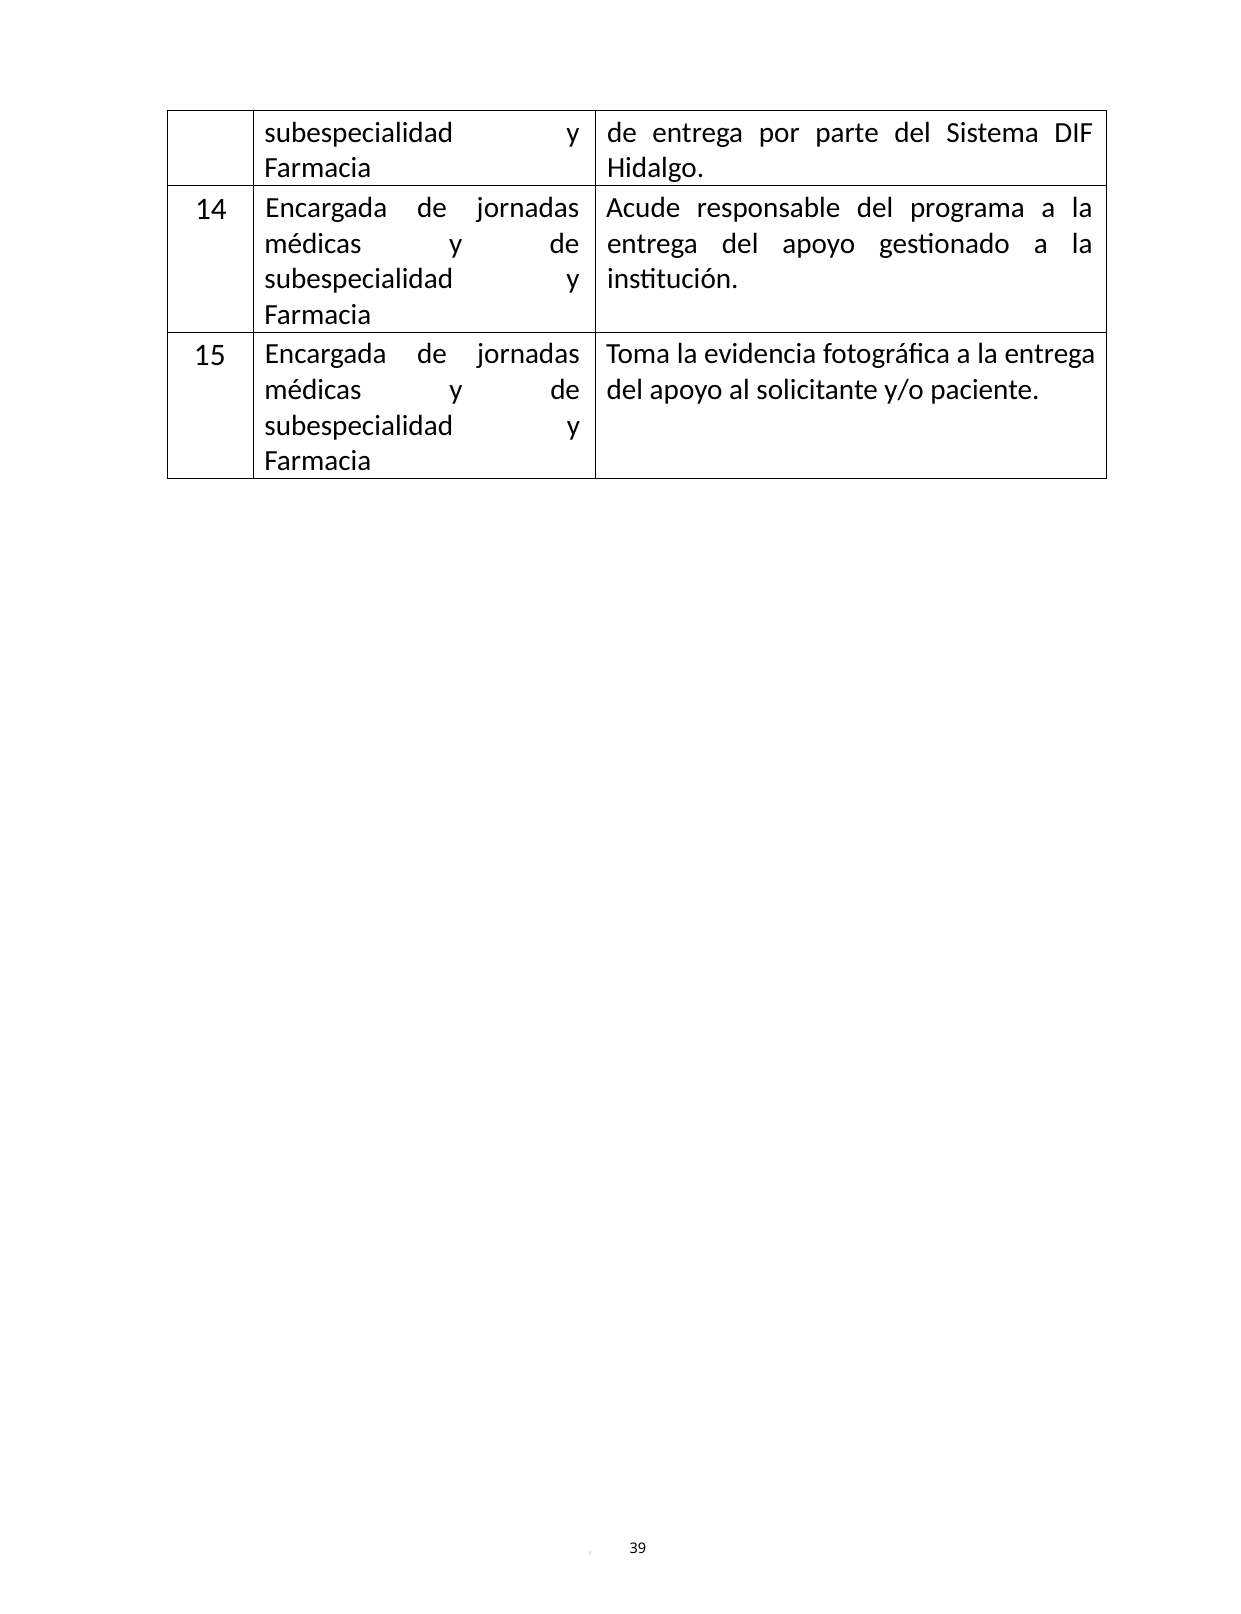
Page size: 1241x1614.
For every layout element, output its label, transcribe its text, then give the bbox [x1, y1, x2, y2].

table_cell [254, 111, 595, 185]
table_cell 13 [168, 111, 253, 185]
table_cell 14 [168, 186, 253, 332]
table_cell Encargada de jornadas médicas y de subespecialidad y Farmacia [254, 186, 595, 332]
table_cell Toma la evidencia fotográfica a la entrega del apoyo al solicitante y/o paciente. [596, 333, 1106, 478]
table_cell 15 [168, 333, 253, 478]
table_cell Encargada de jornadas médicas y de subespecialidad y Farmacia [254, 333, 595, 478]
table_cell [596, 111, 1106, 185]
table_cell Acude responsable del programa a la entrega del apoyo gestionado a la institución. [596, 186, 1106, 332]
